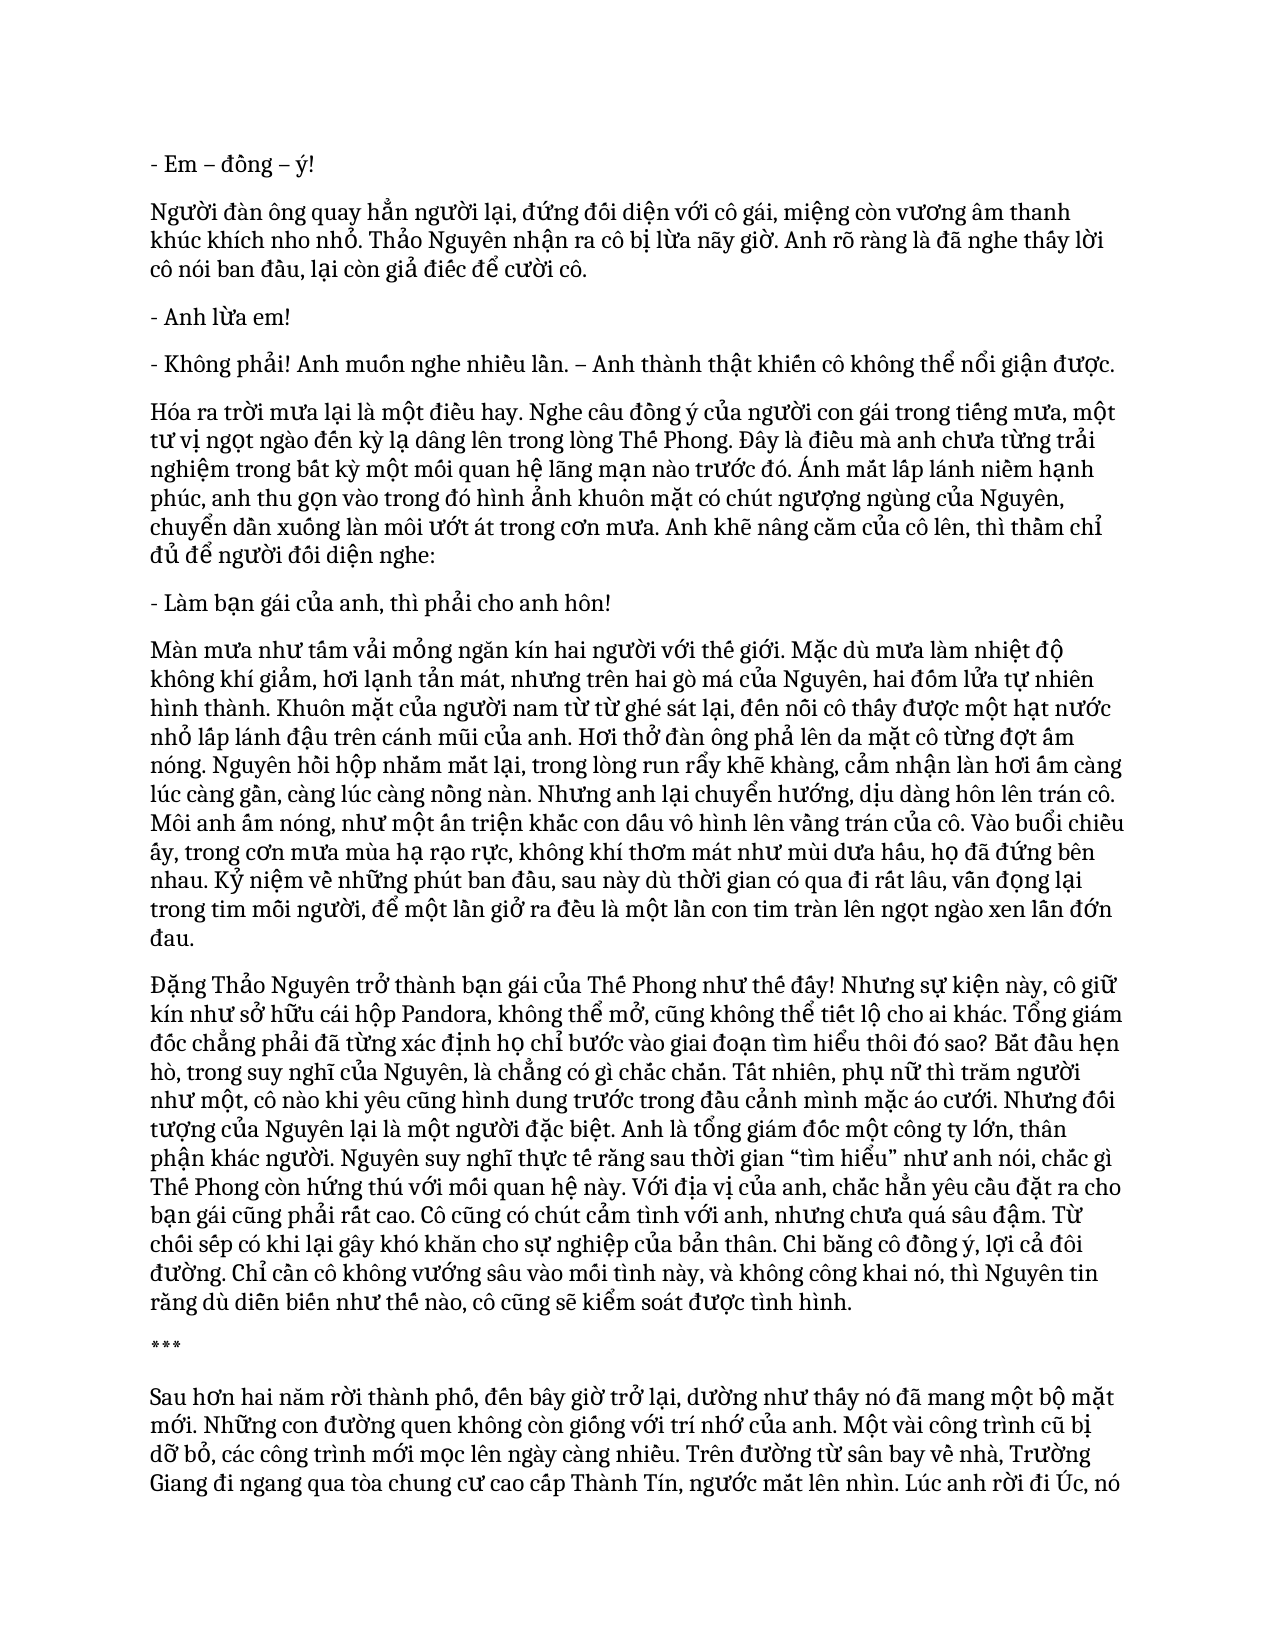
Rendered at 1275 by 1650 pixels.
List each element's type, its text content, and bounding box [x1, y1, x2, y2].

text - Không phải! Anh muốn nghe nhiều lần. – Anh thành thật khiến cô không thể nổi giận được. [150, 350, 1125, 379]
text - Làm bạn gái của anh, thì phải cho anh hôn! [150, 589, 1125, 617]
text *** [150, 1335, 1125, 1364]
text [150, 1382, 1125, 1497]
text - Em – đồng – ý! [150, 150, 1125, 179]
text Đặng Thảo Nguyên trở thành bạn gái của Thế Phong như thế đấy! Nhưng sự kiện này, cô giữ kín như sở hữu cái hộp Pandora, không thể mở, cũng không thể tiết lộ cho ai khác. Tổng giám đốc chẳng phải đã từng xác định họ chỉ bước vào giai đoạn tìm hiểu thôi đó sao? Bắt đầu hẹn hò, trong suy nghĩ của Nguyên, là chẳng có gì chắc chắn. Tất nhiên, phụ nữ thì trăm người như một, cô nào khi yêu cũng hình dung trước trong đầu cảnh mình mặc áo cưới. Nhưng đối tượng của Nguyên lại là một người đặc biệt. Anh là tổng giám đốc một công ty lớn, thân phận khác người. Nguyên suy nghĩ thực tế rằng sau thời gian “tìm hiểu” như anh nói, chắc gì Thế Phong còn hứng thú với mối quan hệ này. Với địa vị của anh, chắc hẳn yêu cầu đặt ra cho bạn gái cũng phải rất cao. Cô cũng có chút cảm tình với anh, nhưng chưa quá sâu đậm. Từ chối sếp có khi lại gây khó khăn cho sự nghiệp của bản thân. Chi bằng cô đồng ý, lợi cả đôi đường. Chỉ cần cô không vướng sâu vào mối tình này, và không công khai nó, thì Nguyên tin rằng dù diễn biến như thế nào, cô cũng sẽ kiểm soát được tình hình. [150, 971, 1125, 1316]
text Màn mưa như tấm vải mỏng ngăn kín hai người với thế giới. Mặc dù mưa làm nhiệt độ không khí giảm, hơi lạnh tản mát, nhưng trên hai gò má của Nguyên, hai đốm lửa tự nhiên hình thành. Khuôn mặt của người nam từ từ ghé sát lại, đến nỗi cô thấy được một hạt nước nhỏ lấp lánh đậu trên cánh mũi của anh. Hơi thở đàn ông phả lên da mặt cô từng đợt ấm nóng. Nguyên hồi hộp nhắm mắt lại, trong lòng run rẩy khẽ khàng, cảm nhận làn hơi ấm càng lúc càng gần, càng lúc càng nồng nàn. Nhưng anh lại chuyển hướng, dịu dàng hôn lên trán cô. Môi anh ấm nóng, như một ấn triện khắc con dấu vô hình lên vầng trán của cô. Vào buổi chiều ấy, trong cơn mưa mùa hạ rạo rực, không khí thơm mát như mùi dưa hấu, họ đã đứng bên nhau. Kỷ niệm về những phút ban đầu, sau này dù thời gian có qua đi rất lâu, vẫn đọng lại trong tim mỗi người, để một lần giở ra đều là một lần con tim tràn lên ngọt ngào xen lẫn đớn đau. [150, 636, 1125, 952]
text - Anh lừa em! [150, 302, 1125, 331]
text Hóa ra trời mưa lại là một điều hay. Nghe câu đồng ý của người con gái trong tiếng mưa, một tư vị ngọt ngào đến kỳ lạ dâng lên trong lòng Thế Phong. Đây là điều mà anh chưa từng trải nghiệm trong bất kỳ một mối quan hệ lãng mạn nào trước đó. Ánh mắt lấp lánh niềm hạnh phúc, anh thu gọn vào trong đó hình ảnh khuôn mặt có chút ngượng ngùng của Nguyên, chuyển dần xuống làn môi ướt át trong cơn mưa. Anh khẽ nâng cằm của cô lên, thì thầm chỉ đủ để người đối diện nghe: [150, 397, 1125, 570]
text Người đàn ông quay hẳn người lại, đứng đối diện với cô gái, miệng còn vương âm thanh khúc khích nho nhỏ. Thảo Nguyên nhận ra cô bị lừa nãy giờ. Anh rõ ràng là đã nghe thấy lời cô nói ban đầu, lại còn giả điếc để cười cô. [150, 197, 1125, 284]
